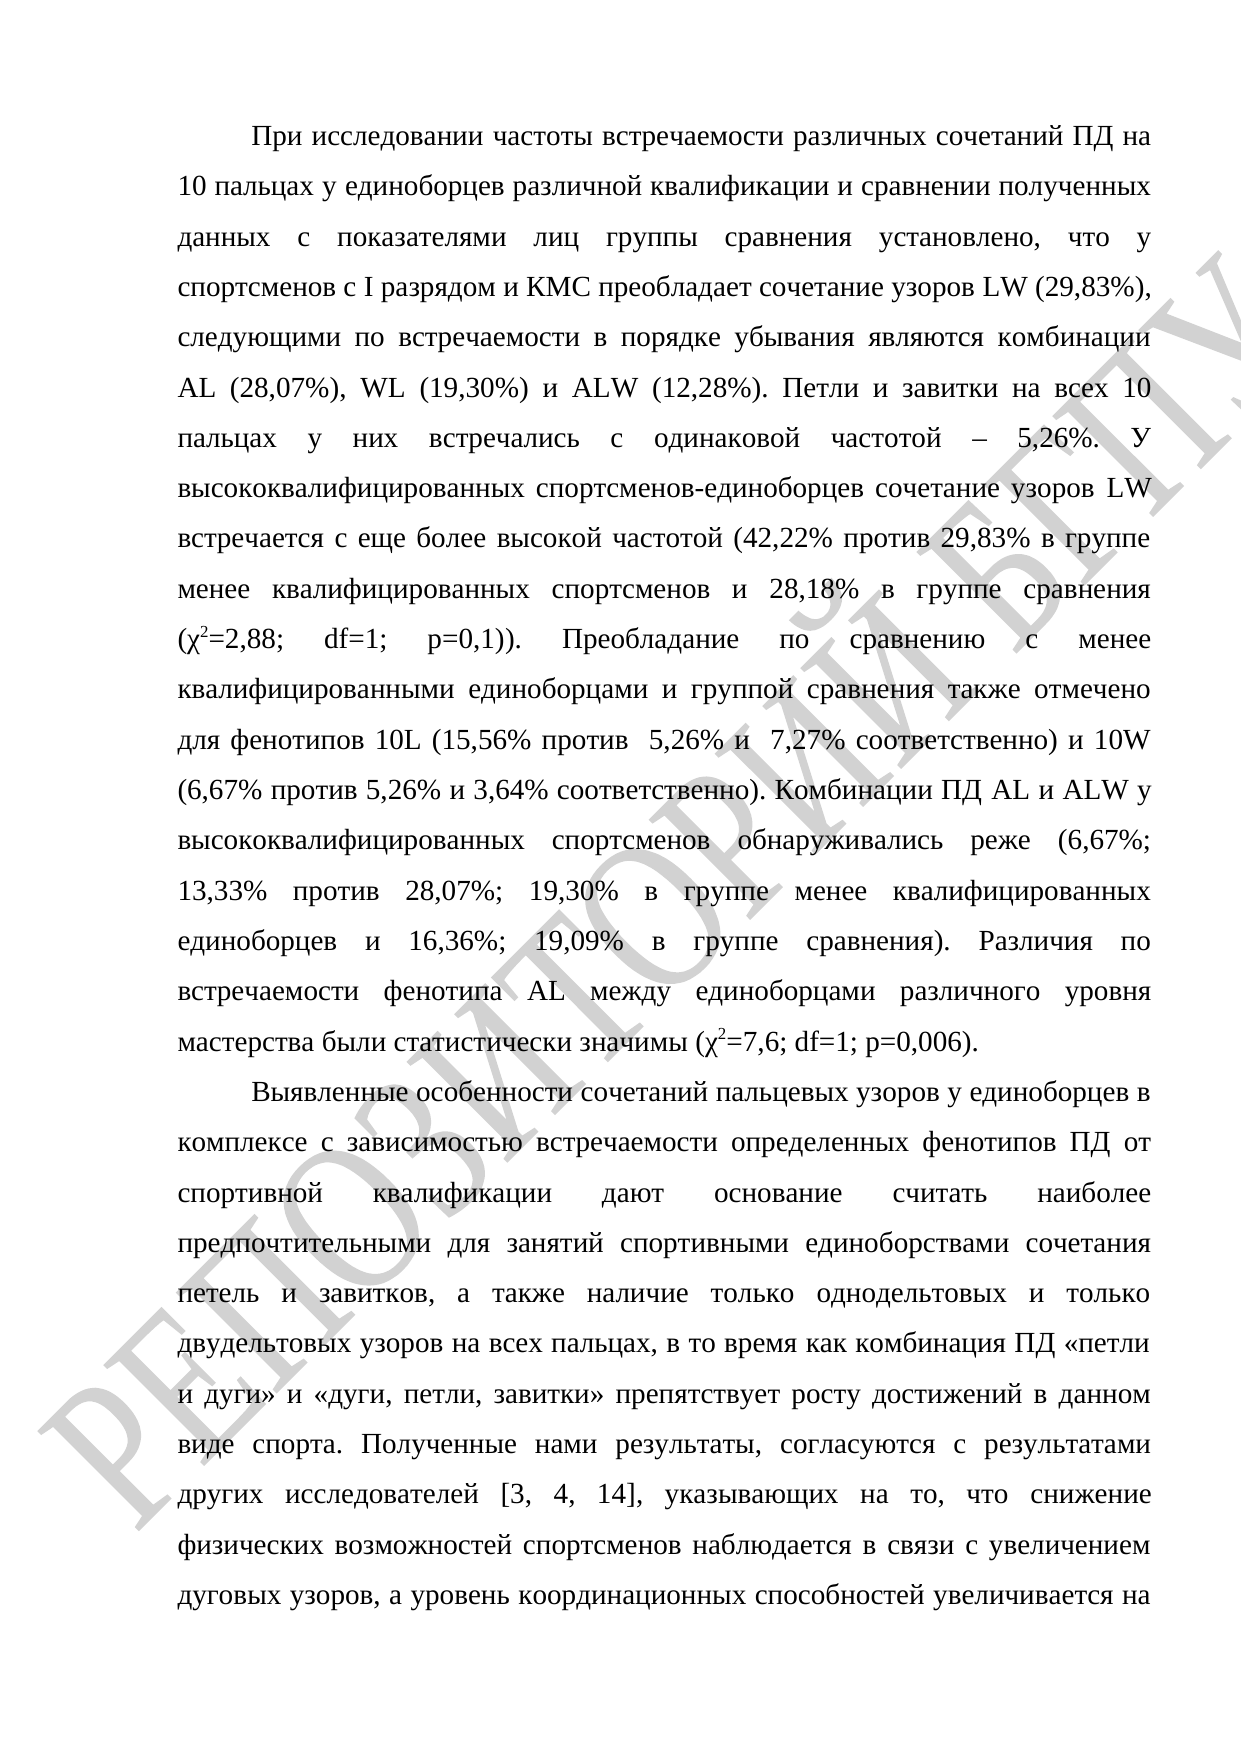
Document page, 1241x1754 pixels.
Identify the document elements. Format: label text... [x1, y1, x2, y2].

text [177, 1074, 1152, 1611]
text При исследовании частоты встречаемости различных сочетаний ПД на 10 пальцах у единоборцев различной квалификации и сравнении полученных данных с показателями лиц группы сравнения установлено, что у спортсменов с I разрядом и КМС преобладает сочетание узоров LW (29,83%), следующими по встречаемости в порядке убывания являются комбинации AL (28,07%), WL (19,30%) и ALW (12,28%). Петли и завитки на всех 10 пальцах у них встречались с одинаковой частотой – 5,26%. У высококвалифицированных спортсменов-единоборцев сочетание узоров LW встречается с еще более высокой частотой (42,22% против 29,83% в группе менее квалифицированных спортсменов и 28,18% в группе сравнения (χ2=2,88; df=1; p=0,1)). Преобладание по сравнению с менее квалифицированными единоборцами и группой сравнения также отмечено для фенотипов 10L (15,56% против 5,26% и 7,27% соответственно) и 10W (6,67% против 5,26% и 3,64% соответственно). Комбинации ПД AL и ALW у высококвалифицированных спортсменов обнаруживались реже (6,67%; 13,33% против 28,07%; 19,30% в группе менее квалифицированных единоборцев и 16,36%; 19,09% в группе сравнения). Различия по встречаемости фенотипа AL между единоборцами различного уровня мастерства были статистически значимы (χ2=7,6; df=1; p=0,006). [177, 118, 1152, 1057]
